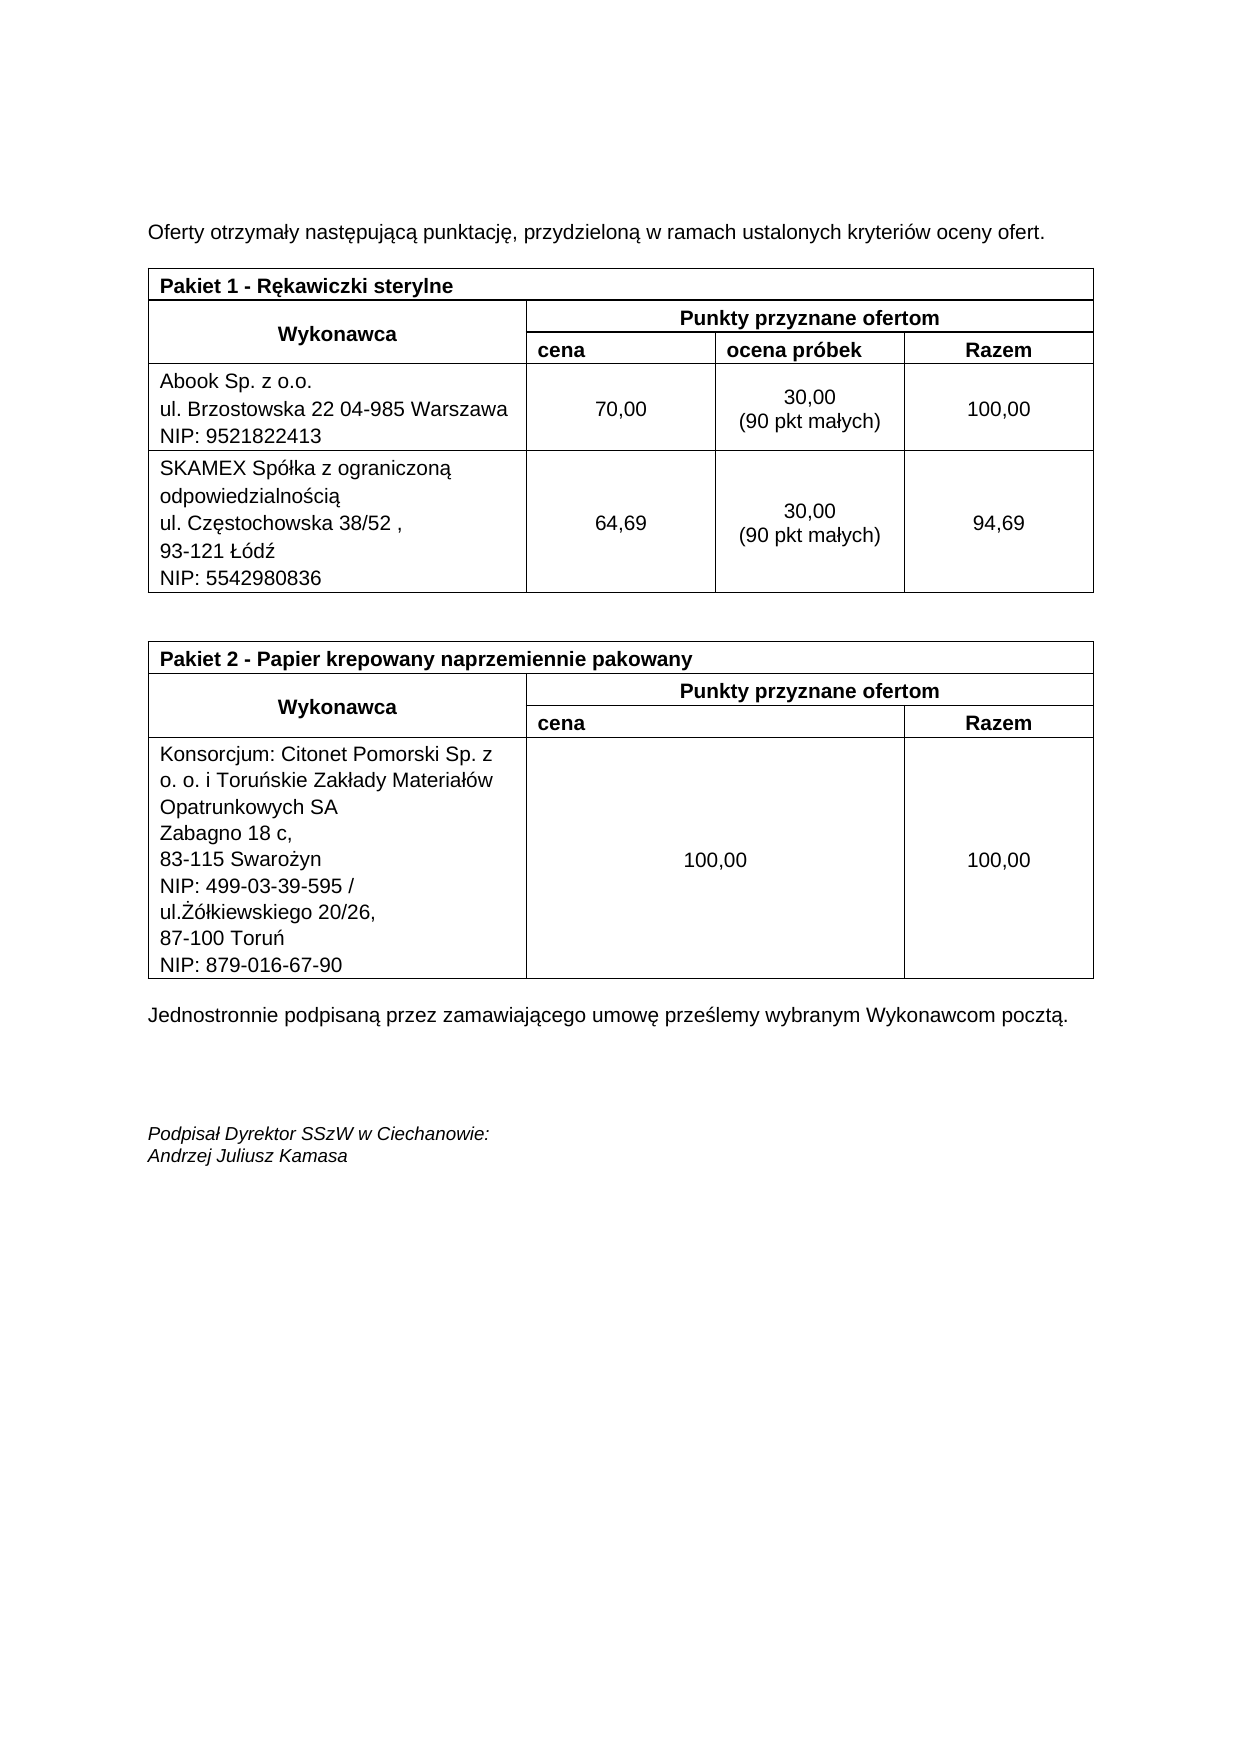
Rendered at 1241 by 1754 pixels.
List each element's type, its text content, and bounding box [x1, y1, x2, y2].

table_cell Razem [905, 333, 1093, 363]
table_cell 100,00 [527, 738, 904, 978]
table_cell 94,69 [905, 451, 1093, 592]
text Andrzej Juliusz Kamasa [148, 1145, 1093, 1166]
table_cell Wykonawca [149, 674, 526, 737]
table_cell 100,00 [905, 364, 1093, 450]
table_cell cena [527, 706, 904, 737]
table_header Pakiet 2 - Papier krepowany naprzemiennie pakowany [149, 642, 1093, 673]
table_cell Wykonawca [149, 301, 526, 363]
table_cell SKAMEX Spółka z ograniczoną odpowiedzialnością ul. Częstochowska 38/52 , 93-121 Łódź NIP: 5542980836 [149, 451, 526, 592]
table_cell Punkty przyznane ofertom [527, 301, 1093, 331]
table_cell 100,00 [905, 738, 1093, 978]
table_header Pakiet 1 - Rękawiczki sterylne [149, 269, 1093, 299]
table_cell Abook Sp. z o.o. ul. Brzostowska 22 04-985 Warszawa NIP: 9521822413 [149, 364, 526, 450]
table_cell 30,00 (90 pkt małych) [716, 451, 904, 592]
text Podpisał Dyrektor SSzW w Ciechanowie: [148, 1123, 1093, 1145]
table_cell Punkty przyznane ofertom [527, 674, 1093, 705]
text Jednostronnie podpisaną przez zamawiającego umowę prześlemy wybranym Wykonawcom pocztą. [148, 1003, 1093, 1027]
table_cell cena [527, 333, 715, 363]
table_cell 30,00 (90 pkt małych) [716, 364, 904, 450]
table_cell Konsorcjum: Citonet Pomorski Sp. z o. o. i Toruńskie Zakłady Materiałów Opatrunkowych SA Zabagno 18 c, 83-115 Swarożyn NIP: 499-03-39-595 / ul.Żółkiewskiego 20/26, 87-100 Toruń NIP: 879-016-67-90 [149, 738, 526, 978]
table_cell 64,69 [527, 451, 715, 592]
table_cell ocena próbek [716, 333, 904, 363]
text Oferty otrzymały następującą punktację, przydzieloną w ramach ustalonych kryteriów oceny ofert. [148, 219, 1093, 243]
table_cell 70,00 [527, 364, 715, 450]
table_cell Razem [905, 706, 1093, 737]
